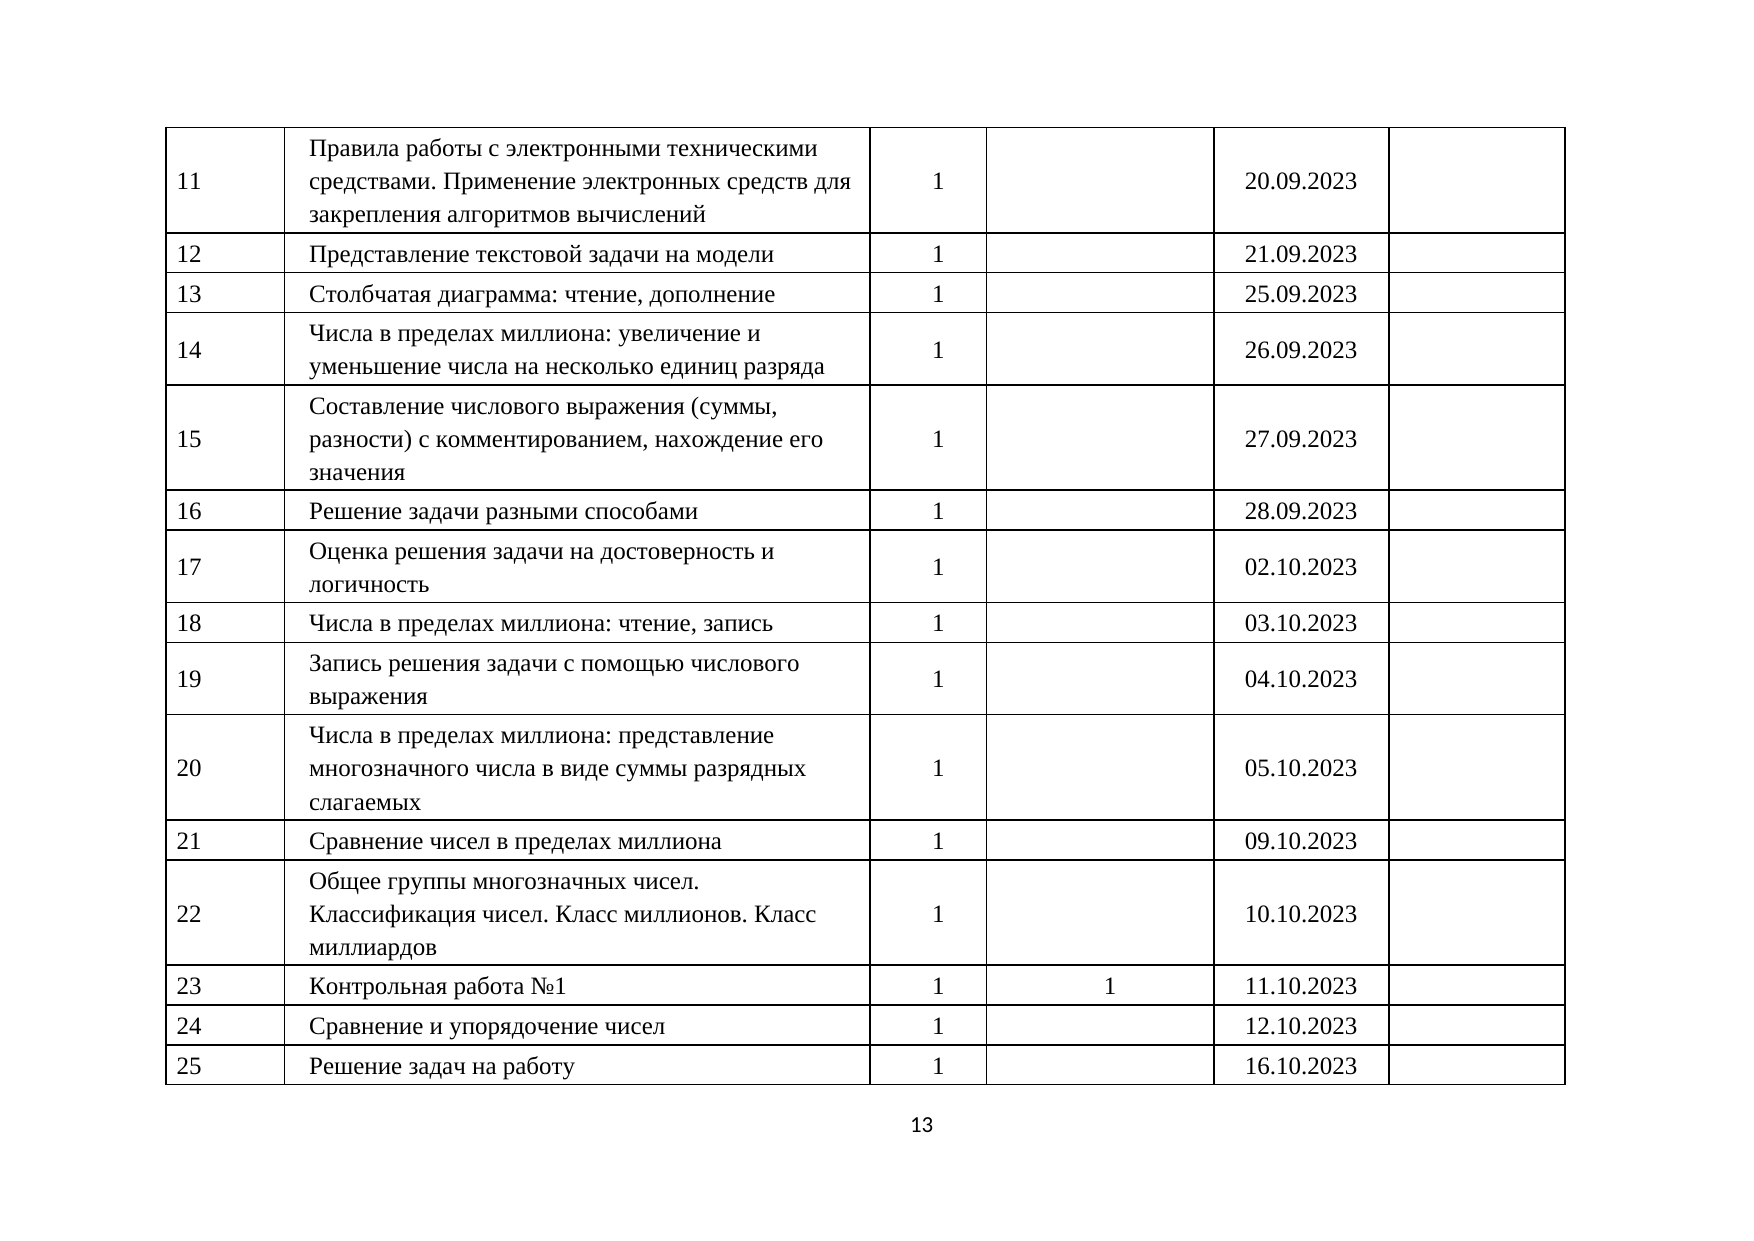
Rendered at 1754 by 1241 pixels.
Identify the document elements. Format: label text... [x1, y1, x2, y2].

table_cell 16 [167, 491, 284, 529]
table_cell 1 [871, 128, 986, 232]
table_cell Числа в пределах миллиона: увеличение и уменьшение числа на несколько единиц разряда [285, 313, 869, 384]
table_cell [1390, 715, 1564, 819]
table_cell Сравнение и упорядочение чисел [285, 1006, 869, 1044]
table_cell Сравнение чисел в пределах миллиона [285, 821, 869, 859]
table_cell 1 [871, 821, 986, 859]
table_cell [1390, 234, 1564, 272]
table_cell 13 [167, 273, 284, 312]
table_cell [1390, 273, 1564, 312]
table_cell [987, 128, 1213, 232]
table_cell 20 [167, 715, 284, 819]
table_cell [987, 643, 1213, 714]
table_cell Контрольная работа №1 [285, 966, 869, 1004]
table_cell [1390, 821, 1564, 859]
table_cell 1 [871, 386, 986, 489]
table_cell 24 [167, 1006, 284, 1044]
table_cell Числа в пределах миллиона: чтение, запись [285, 603, 869, 641]
table_cell 1 [871, 643, 986, 714]
table_cell Запись решения задачи с помощью числового выражения [285, 643, 869, 714]
table_cell [987, 715, 1213, 819]
table_cell 11.10.2023 [1215, 966, 1388, 1004]
table_cell Решение задач на работу [285, 1046, 869, 1084]
table_cell [987, 861, 1213, 964]
table_cell [1390, 531, 1564, 602]
table_cell 1 [871, 861, 986, 964]
table_cell Оценка решения задачи на достоверность и логичность [285, 531, 869, 602]
table_cell [987, 603, 1213, 641]
table_cell [1390, 128, 1564, 232]
table_cell [987, 531, 1213, 602]
table_cell Столбчатая диаграмма: чтение, дополнение [285, 273, 869, 312]
table_cell [987, 821, 1213, 859]
table_cell 03.10.2023 [1215, 603, 1388, 641]
table_cell 22 [167, 861, 284, 964]
table_cell 1 [871, 531, 986, 602]
table_cell 04.10.2023 [1215, 643, 1388, 714]
table_cell 21.09.2023 [1215, 234, 1388, 272]
table_cell [987, 273, 1213, 312]
table_cell 18 [167, 603, 284, 641]
table_cell 19 [167, 643, 284, 714]
table_cell [987, 386, 1213, 489]
table_cell [987, 491, 1213, 529]
table_cell Числа в пределах миллиона: представление многозначного числа в виде суммы разрядных слагаемых [285, 715, 869, 819]
table_cell [1390, 861, 1564, 964]
table_cell [1390, 1046, 1564, 1084]
table_cell 27.09.2023 [1215, 386, 1388, 489]
table_cell 10.10.2023 [1215, 861, 1388, 964]
table_cell [987, 1046, 1213, 1084]
table_cell [1390, 1006, 1564, 1044]
table_cell 14 [167, 313, 284, 384]
table_cell 26.09.2023 [1215, 313, 1388, 384]
table_cell 25 [167, 1046, 284, 1084]
table_cell 1 [871, 234, 986, 272]
table_cell 1 [871, 273, 986, 312]
table_cell 12 [167, 234, 284, 272]
table_cell 16.10.2023 [1215, 1046, 1388, 1084]
table_cell 1 [871, 491, 986, 529]
table_cell [1390, 491, 1564, 529]
table_cell [987, 234, 1213, 272]
table_cell 12.10.2023 [1215, 1006, 1388, 1044]
table_cell 05.10.2023 [1215, 715, 1388, 819]
table_cell 21 [167, 821, 284, 859]
table_cell [1390, 313, 1564, 384]
table_cell [1390, 966, 1564, 1004]
table_cell [987, 313, 1213, 384]
table_cell Общее группы многозначных чисел. Классификация чисел. Класс миллионов. Класс миллиардов [285, 861, 869, 964]
table_cell 1 [871, 603, 986, 641]
table_cell Представление текстовой задачи на модели [285, 234, 869, 272]
table_cell 28.09.2023 [1215, 491, 1388, 529]
table_cell [987, 1006, 1213, 1044]
table_cell 23 [167, 966, 284, 1004]
table_cell 20.09.2023 [1215, 128, 1388, 232]
table_cell 1 [871, 313, 986, 384]
table_cell 02.10.2023 [1215, 531, 1388, 602]
table_cell 09.10.2023 [1215, 821, 1388, 859]
table_cell 11 [167, 128, 284, 232]
table_cell 15 [167, 386, 284, 489]
table_cell [1390, 386, 1564, 489]
table_cell [1390, 643, 1564, 714]
table_cell Решение задачи разными способами [285, 491, 869, 529]
table_cell Составление числового выражения (суммы, разности) с комментированием, нахождение его значения [285, 386, 869, 489]
table_cell 1 [871, 966, 986, 1004]
table_cell 1 [987, 966, 1213, 1004]
table_cell [1390, 603, 1564, 641]
table_cell Правила работы с электронными техническими средствами. Применение электронных средств для закрепления алгоритмов вычислений [285, 128, 869, 232]
table_cell 1 [871, 1046, 986, 1084]
table_cell 1 [871, 1006, 986, 1044]
table_cell 25.09.2023 [1215, 273, 1388, 312]
table_cell 1 [871, 715, 986, 819]
table_cell 17 [167, 531, 284, 602]
